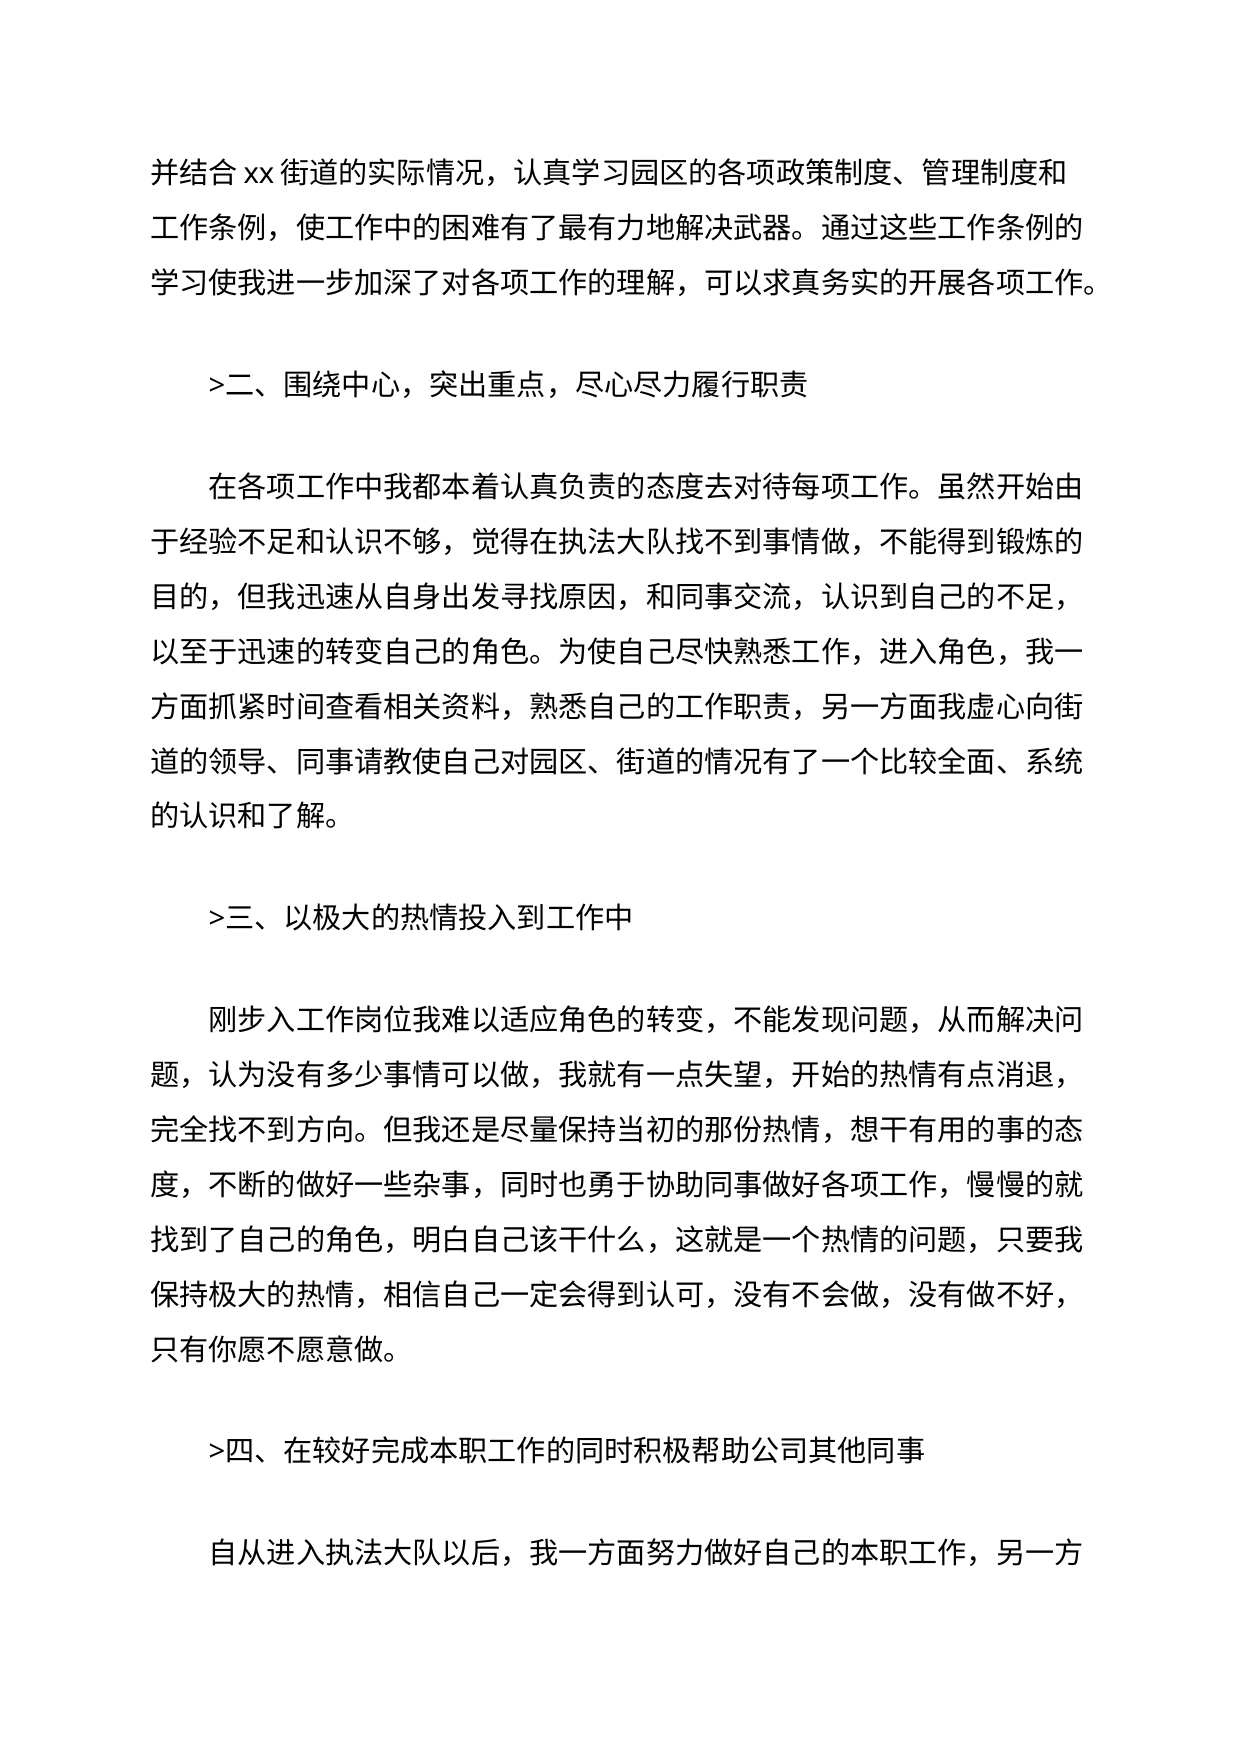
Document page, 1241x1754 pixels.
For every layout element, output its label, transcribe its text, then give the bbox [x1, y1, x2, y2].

text >二、围绕中心，突出重点，尽心尽力履行职责 [150, 362, 1090, 404]
text 刚步入工作岗位我难以适应角色的转变，不能发现问题，从而解决问题，认为没有多少事情可以做，我就有一点失望，开始的热情有点消退，完全找不到方向。但我还是尽量保持当初的那份热情，想干有用的事的态度，不断的做好一些杂事，同时也勇于协助同事做好各项工作，慢慢的就找到了自己的角色，明白自己该干什么，这就是一个热情的问题，只要我保持极大的热情，相信自己一定会得到认可，没有不会做，没有做不好，只有你愿不愿意做。 [150, 997, 1090, 1368]
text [150, 150, 1090, 302]
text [150, 1530, 1090, 1572]
text >四、在较好完成本职工作的同时积极帮助公司其他同事 [150, 1428, 1090, 1470]
text >三、以极大的热情投入到工作中 [150, 895, 1090, 937]
text 在各项工作中我都本着认真负责的态度去对待每项工作。虽然开始由于经验不足和认识不够，觉得在执法大队找不到事情做，不能得到锻炼的目的，但我迅速从自身出发寻找原因，和同事交流，认识到自己的不足，以至于迅速的转变自己的角色。为使自己尽快熟悉工作，进入角色，我一方面抓紧时间查看相关资料，熟悉自己的工作职责，另一方面我虚心向街道的领导、同事请教使自己对园区、街道的情况有了一个比较全面、系统的认识和了解。 [150, 464, 1090, 835]
